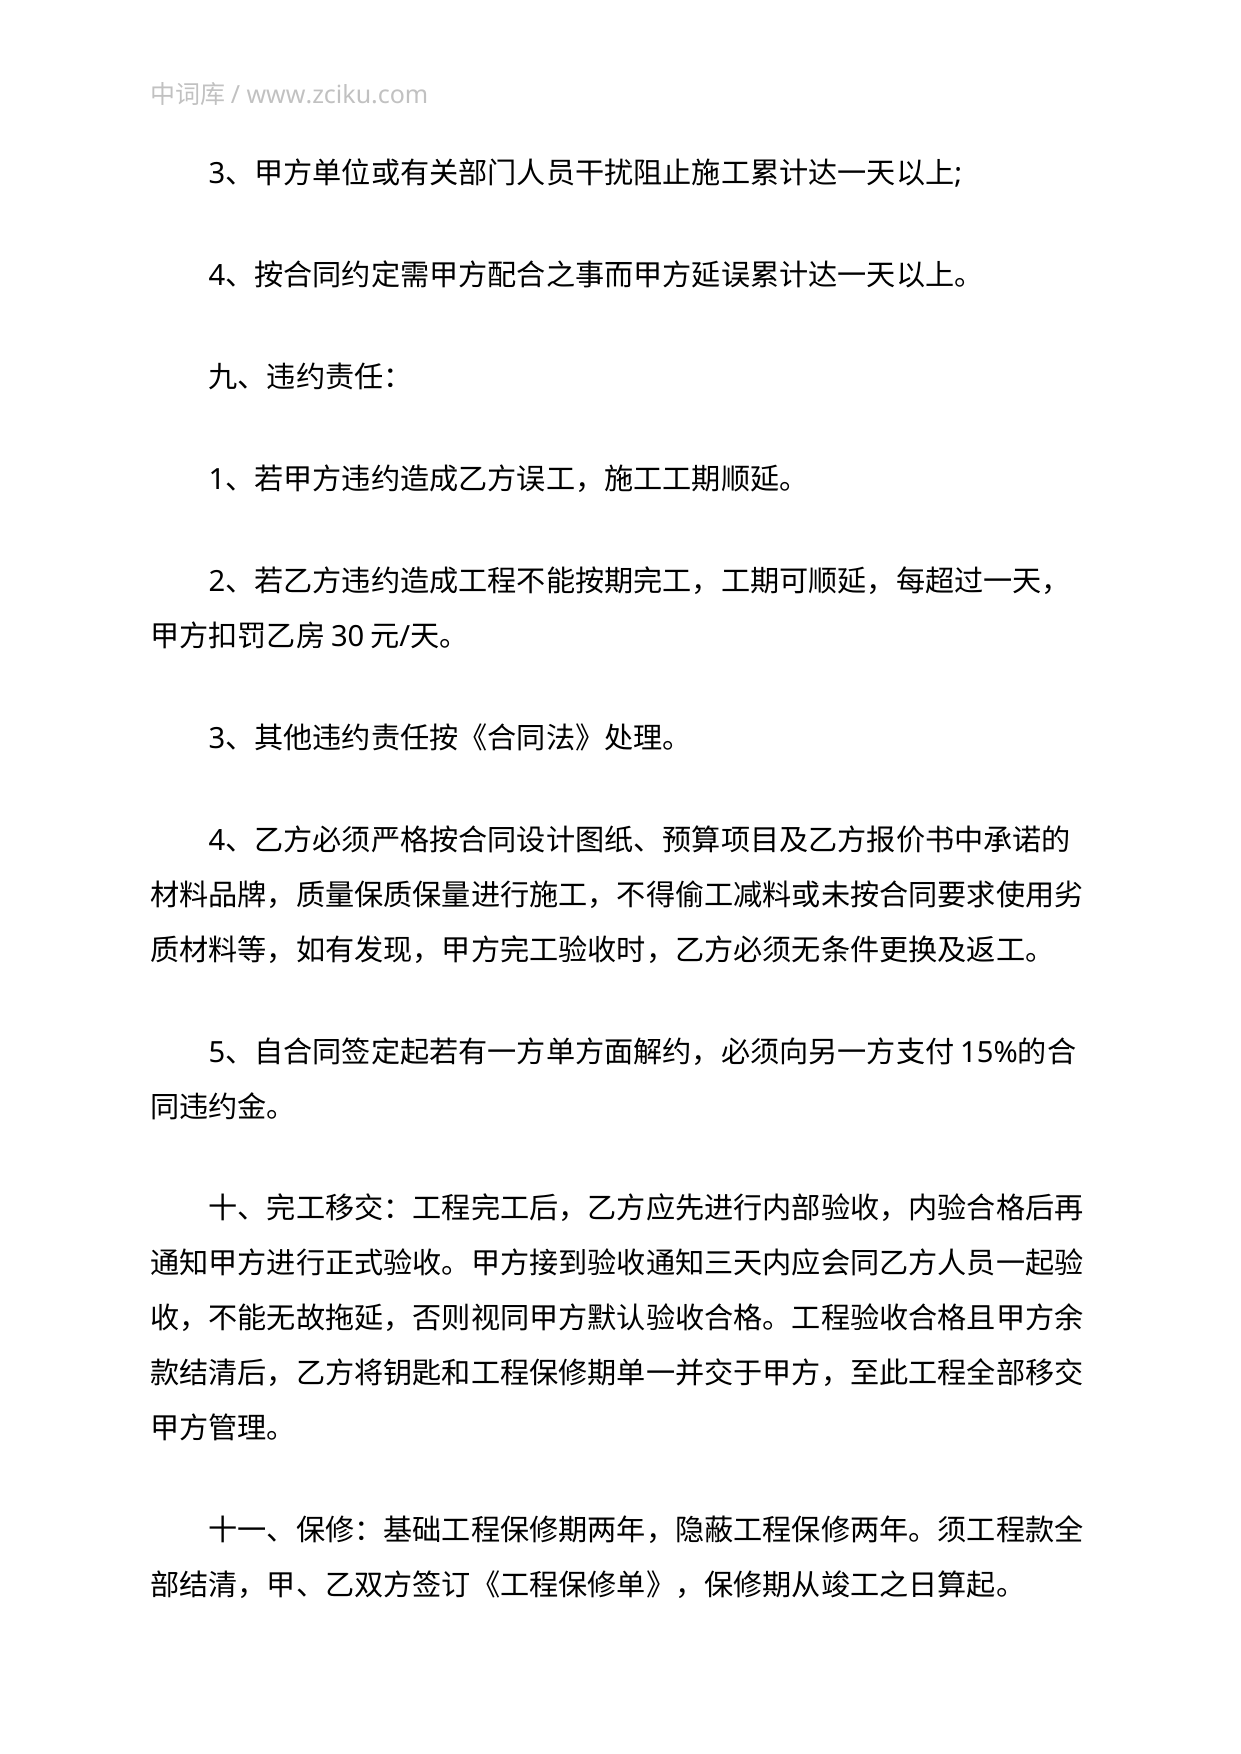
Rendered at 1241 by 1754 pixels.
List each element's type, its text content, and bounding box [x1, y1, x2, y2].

text 4、乙方必须严格按合同设计图纸、预算项目及乙方报价书中承诺的材料品牌，质量保质保量进行施工，不得偷工减料或未按合同要求使用劣质材料等，如有发现，甲方完工验收时，乙方必须无条件更换及返工。 [150, 817, 1090, 969]
text 十一、保修：基础工程保修期两年，隐蔽工程保修两年。须工程款全部结清，甲、乙双方签订《工程保修单》，保修期从竣工之日算起。 [150, 1506, 1090, 1604]
text 3、甲方单位或有关部门人员干扰阻止施工累计达一天以上; [150, 150, 1090, 192]
text 九、违约责任： [150, 354, 1090, 396]
text 十、完工移交：工程完工后，乙方应先进行内部验收，内验合格后再通知甲方进行正式验收。甲方接到验收通知三天内应会同乙方人员一起验收，不能无故拖延，否则视同甲方默认验收合格。工程验收合格且甲方余款结清后，乙方将钥匙和工程保修期单一并交于甲方，至此工程全部移交甲方管理。 [150, 1185, 1090, 1447]
text 1、若甲方违约造成乙方误工，施工工期顺延。 [150, 456, 1090, 498]
text 2、若乙方违约造成工程不能按期完工，工期可顺延，每超过一天，甲方扣罚乙房30元/天。 [150, 558, 1090, 655]
text 4、按合同约定需甲方配合之事而甲方延误累计达一天以上。 [150, 252, 1090, 294]
text 5、自合同签定起若有一方单方面解约，必须向另一方支付15%的合同违约金。 [150, 1028, 1090, 1126]
text 3、其他违约责任按《合同法》处理。 [150, 715, 1090, 757]
